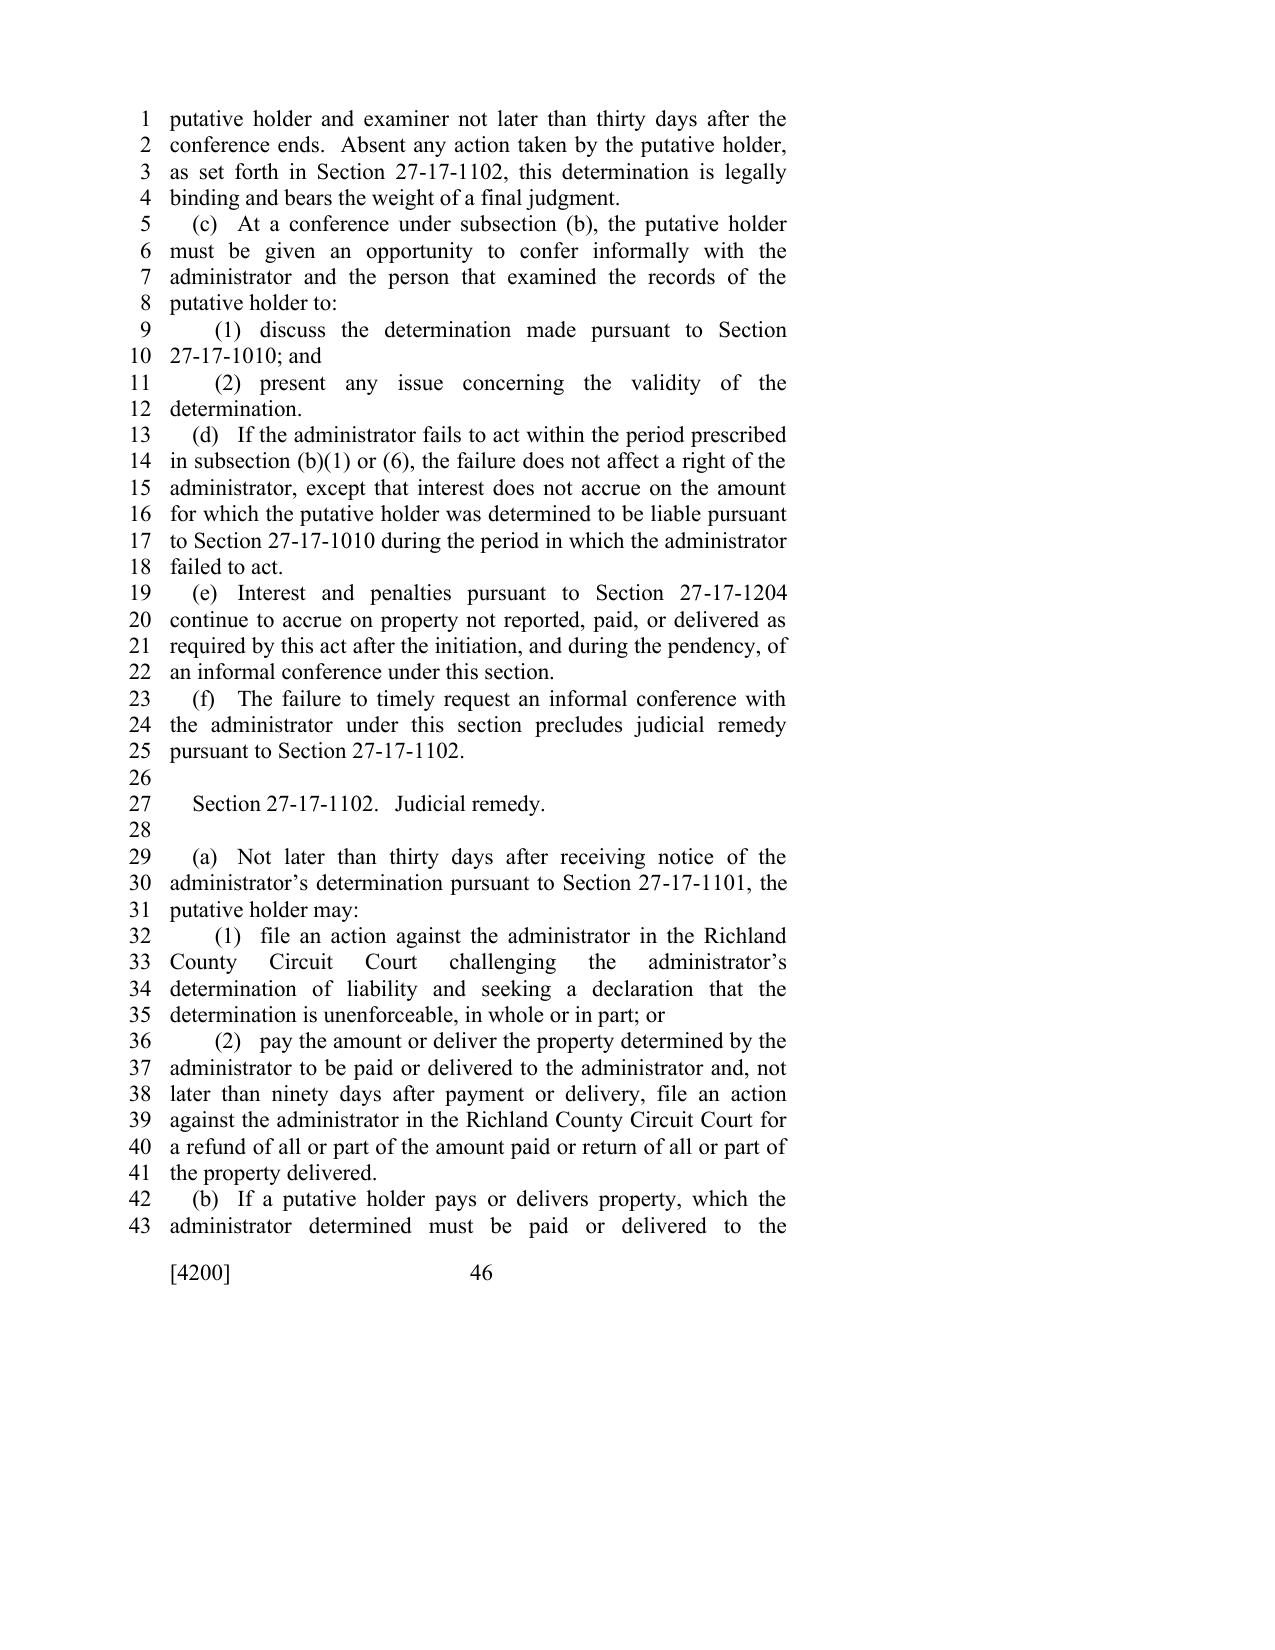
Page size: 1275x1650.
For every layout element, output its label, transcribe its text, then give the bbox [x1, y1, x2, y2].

text (2) pay the amount or deliver the property determined by the administrator to be paid or delivered to the administrator and, not later than ninety days after payment or delivery, file an action against the administrator in the Richland County Circuit Court for a refund of all or part of the amount paid or return of all or part of the property delivered. [169, 1027, 787, 1186]
text (1) file an action against the administrator in the Richland County Circuit Court challenging the administrator’s determination of liability and seeking a declaration that the determination is unenforceable, in whole or in part; or [169, 922, 787, 1027]
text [169, 1186, 787, 1238]
text Section 27-17-1102. Judicial remedy. [169, 790, 787, 817]
text (c) At a conference under subsection (b), the putative holder must be given an opportunity to confer informally with the administrator and the person that examined the records of the putative holder to: [169, 210, 787, 316]
text (1) discuss the determination made pursuant to Section 27-17-1010; and [169, 316, 787, 368]
text (e) Interest and penalties pursuant to Section 27-17-1204 continue to accrue on property not reported, paid, or delivered as required by this act after the initiation, and during the pendency, of an informal conference under this section. [169, 579, 787, 685]
text (d) If the administrator fails to act within the period prescribed in subsection (b)(1) or (6), the failure does not affect a right of the administrator, except that interest does not accrue on the amount for which the putative holder was determined to be liable pursuant to Section 27-17-1010 during the period in which the administrator failed to act. [169, 421, 787, 579]
text (a) Not later than thirty days after receiving notice of the administrator’s determination pursuant to Section 27-17-1101, the putative holder may: [169, 843, 787, 922]
text (f) The failure to timely request an informal conference with the administrator under this section precludes judicial remedy pursuant to Section 27-17-1102. [169, 685, 787, 764]
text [169, 105, 787, 210]
text (2) present any issue concerning the validity of the determination. [169, 368, 787, 421]
